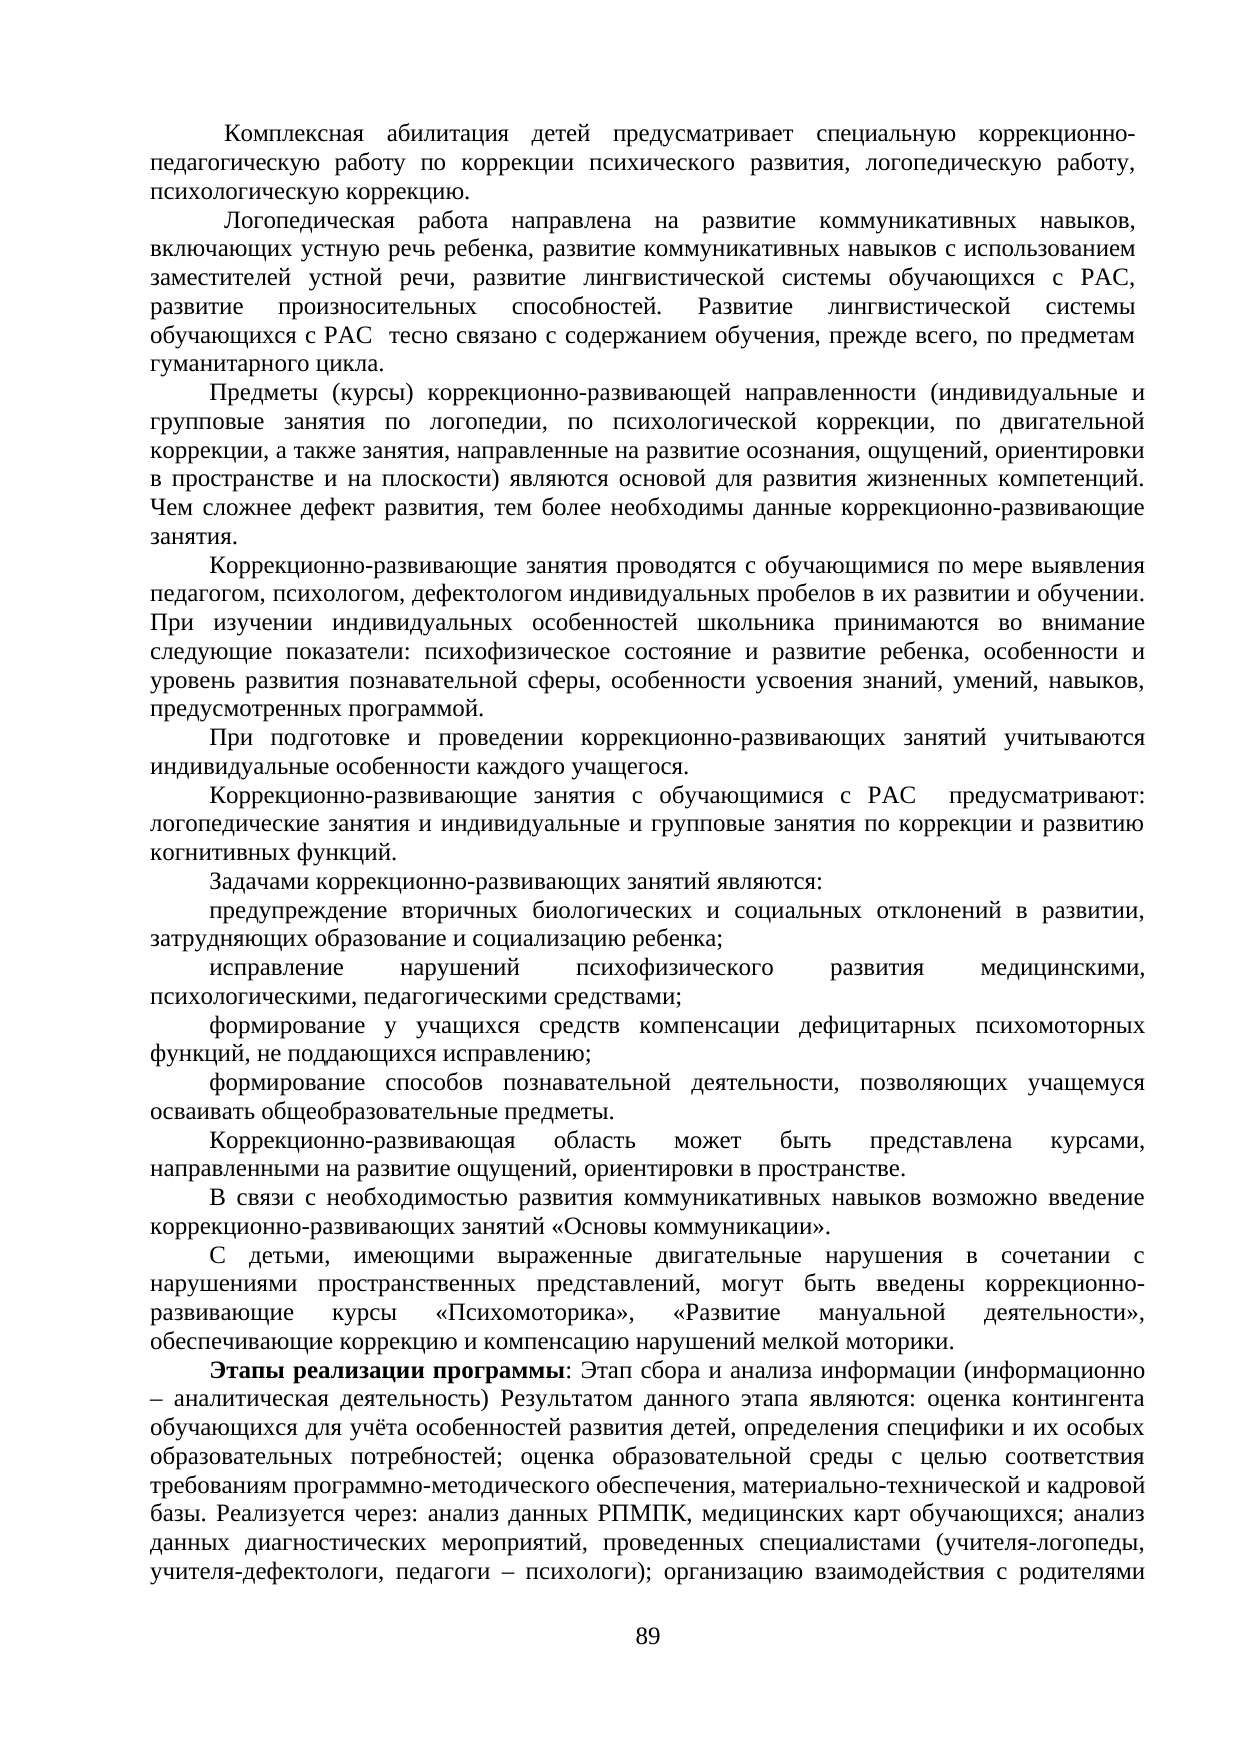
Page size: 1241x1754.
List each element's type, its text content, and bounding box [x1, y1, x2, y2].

text Коррекционно-развивающие занятия проводятся с обучающимися по мере выявления педагогом, психологом, дефектологом индивидуальных пробелов в их развитии и обучении. При изучении индивидуальных особенностей школьника принимаются во внимание следующие показатели: психофизическое состояние и развитие ребенка, особенности и уровень развития познавательной сферы, особенности усвоения знаний, умений, навыков, предусмотренных программой. [150, 550, 1146, 722]
text формирование способов познавательной деятельности, позволяющих учащемуся осваивать общеобразовательные предметы. [150, 1067, 1146, 1125]
text Комплексная абилитация детей предусматривает специальную коррекционно-педагогическую работу по коррекции психического развития, логопедическую работу, психологическую коррекцию. [150, 118, 1136, 205]
text В связи с необходимостью развития коммуникативных навыков возможно введение коррекционно-развивающих занятий «Основы коммуникации». [150, 1182, 1146, 1240]
text Коррекционно-развивающие занятия с обучающимися с РАС предусматривают: логопедические занятия и индивидуальные и групповые занятия по коррекции и развитию когнитивных функций. [150, 780, 1146, 866]
text С детьми, имеющими выраженные двигательные нарушения в сочетании с нарушениями пространственных представлений, могут быть введены коррекционно-развивающие курсы «Психомоторика», «Развитие мануальной деятельности», обеспечивающие коррекцию и компенсацию нарушений мелкой моторики. [150, 1240, 1146, 1355]
text предупреждение вторичных биологических и социальных отклонений в развитии, затрудняющих образование и социализацию ребенка; [150, 895, 1146, 952]
text При подготовке и проведении коррекционно-развивающих занятий учитываются индивидуальные особенности каждого учащегося. [150, 722, 1146, 780]
text Предметы (курсы) коррекционно-развивающей направленности (индивидуальные и групповые занятия по логопедии, по психологической коррекции, по двигательной коррекции, а также занятия, направленные на развитие осознания, ощущений, ориентировки в пространстве и на плоскости) являются основой для развития жизненных компетенций. Чем сложнее дефект развития, тем более необходимы данные коррекционно-развивающие занятия. [150, 377, 1146, 550]
text Задачами коррекционно-развивающих занятий являются: [150, 866, 1146, 895]
text формирование у учащихся средств компенсации дефицитарных психомоторных функций, не поддающихся исправлению; [150, 1010, 1146, 1067]
text Логопедическая работа направлена на развитие коммуникативных навыков, включающих устную речь ребенка, развитие коммуникативных навыков с использованием заместителей устной речи, развитие лингвистической системы обучающихся с РАС, развитие произносительных способностей. Развитие лингвистической системы обучающихся с РАС тесно связано с содержанием обучения, прежде всего, по предметам гуманитарного цикла. [150, 205, 1136, 377]
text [150, 1355, 1146, 1585]
text Коррекционно-развивающая область может быть представлена курсами, направленными на развитие ощущений, ориентировки в пространстве. [150, 1125, 1146, 1182]
text исправление нарушений психофизического развития медицинскими, психологическими, педагогическими средствами; [150, 952, 1146, 1010]
